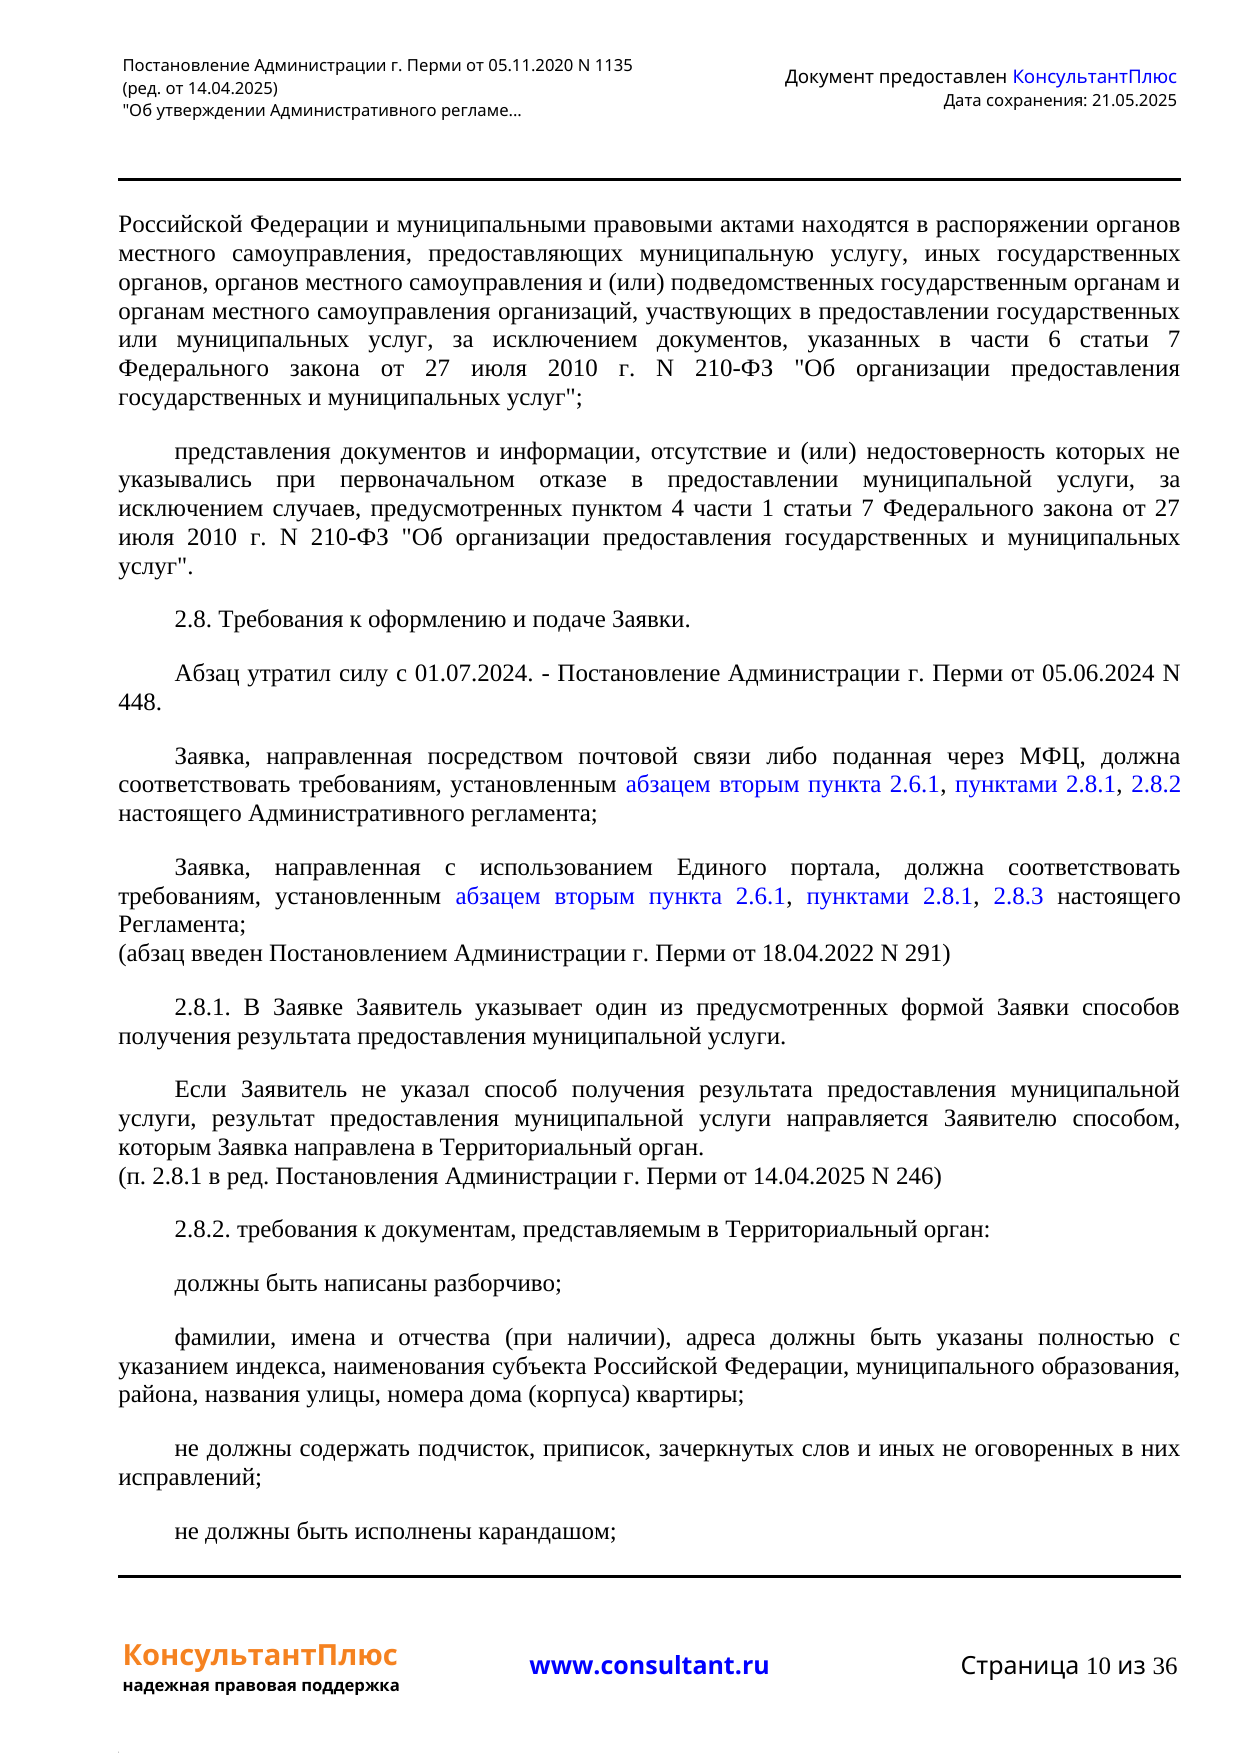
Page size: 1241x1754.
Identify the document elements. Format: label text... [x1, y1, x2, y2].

text Заявка, направленная с использованием Единого портала, должна соответствовать требованиям, установленным абзацем вторым пункта 2.6.1, пунктами 2.8.1, 2.8.3 настоящего Регламента; [118, 852, 1181, 938]
text не должны быть исполнены карандашом; [118, 1516, 1181, 1544]
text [118, 209, 1181, 411]
text Заявка, направленная посредством почтовой связи либо поданная через МФЦ, должна соответствовать требованиям, установленным абзацем вторым пункта 2.6.1, пунктами 2.8.1, 2.8.2 настоящего Административного регламента; [118, 741, 1181, 827]
text Абзац утратил силу с 01.07.2024. - Постановление Администрации г. Перми от 05.06.2024 N 448. [118, 658, 1181, 716]
text должны быть написаны разборчиво; [118, 1268, 1181, 1297]
text (абзац введен Постановлением Администрации г. Перми от 18.04.2022 N 291) [118, 938, 1181, 967]
text 2.8.2. требования к документам, представляемым в Территориальный орган: [118, 1214, 1181, 1243]
text Если Заявитель не указал способ получения результата предоставления муниципальной услуги, результат предоставления муниципальной услуги направляется Заявителю способом, которым Заявка направлена в Территориальный орган. [118, 1074, 1181, 1161]
text не должны содержать подчисток, приписок, зачеркнутых слов и иных не оговоренных в них исправлений; [118, 1433, 1181, 1491]
text (п. 2.8.1 в ред. Постановления Администрации г. Перми от 14.04.2025 N 246) [118, 1161, 1181, 1189]
text фамилии, имена и отчества (при наличии), адреса должны быть указаны полностью с указанием индекса, наименования субъекта Российской Федерации, муниципального образования, района, названия улицы, номера дома (корпуса) квартиры; [118, 1322, 1181, 1408]
text 2.8.1. В Заявке Заявитель указывает один из предусмотренных формой Заявки способов получения результата предоставления муниципальной услуги. [118, 992, 1181, 1049]
text 2.8. Требования к оформлению и подаче Заявки. [118, 604, 1181, 633]
text представления документов и информации, отсутствие и (или) недостоверность которых не указывались при первоначальном отказе в предоставлении муниципальной услуги, за исключением случаев, предусмотренных пунктом 4 части 1 статьи 7 Федерального закона от 27 июля 2010 г. N 210-ФЗ "Об организации предоставления государственных и муниципальных услуг". [118, 436, 1181, 579]
